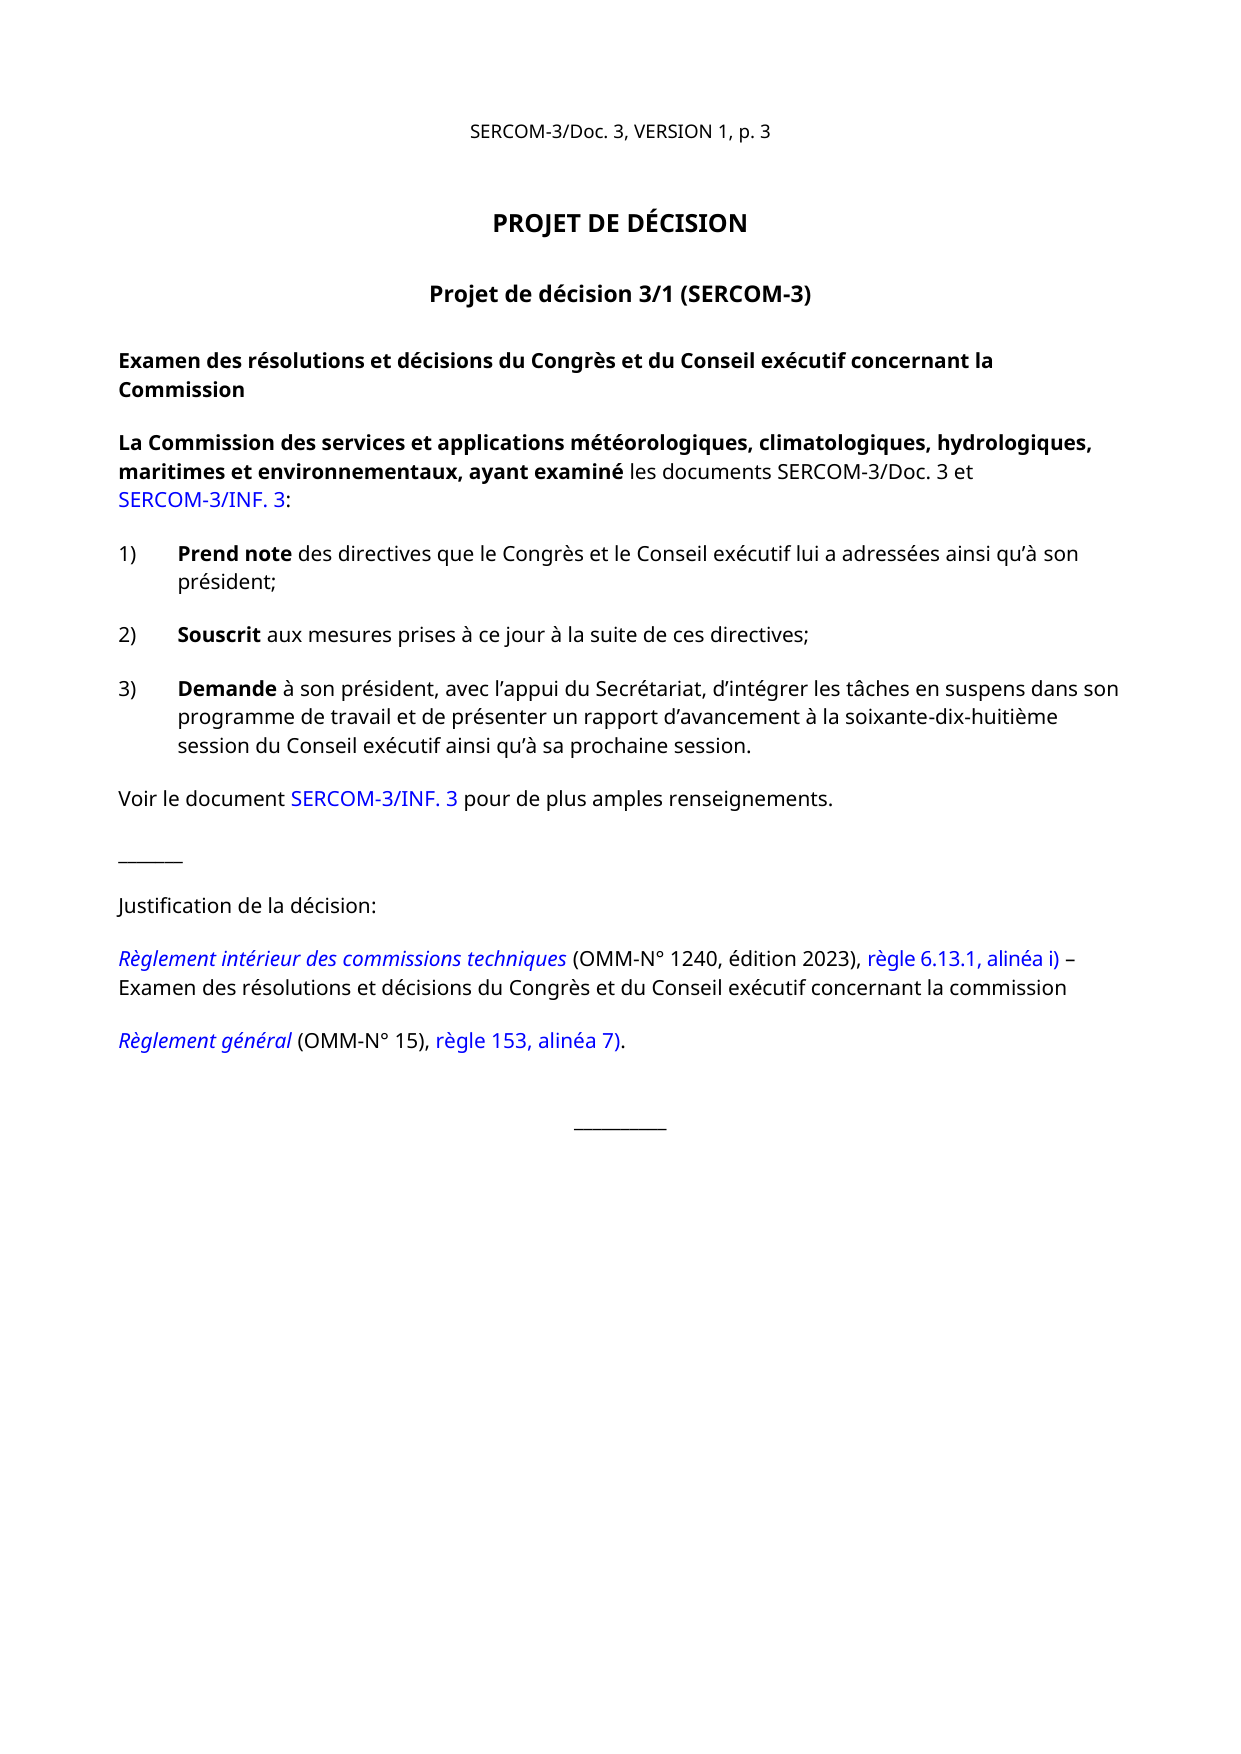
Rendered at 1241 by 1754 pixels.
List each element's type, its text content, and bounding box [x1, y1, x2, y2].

text Justification de la décision: [118, 891, 1122, 919]
text PROJET DE DÉCISION [118, 206, 1122, 240]
subtitle Projet de décision 3/1 (SERCOM-3) [118, 278, 1122, 309]
text Règlement intérieur des commissions techniques (OMM-N° 1240, édition 2023), règle 6.13.1, alinéa i) – Examen des résolutions et décisions du Congrès et du Conseil exécutif concernant la commission [118, 944, 1122, 1001]
text __________ [118, 1105, 1122, 1133]
text 3) Demande à son président, avec l’appui du Secrétariat, d’intégrer les tâches en suspens dans son programme de travail et de présenter un rapport d’avancement à la soixante-dix-huitième session du Conseil exécutif ainsi qu’à sa prochaine session. [118, 674, 1122, 759]
text 2) Souscrit aux mesures prises à ce jour à la suite de ces directives; [118, 621, 1122, 649]
text 1) Prend note des directives que le Congrès et le Conseil exécutif lui a adressées ainsi qu’à son président; [118, 539, 1122, 596]
text Examen des résolutions et décisions du Congrès et du Conseil exécutif concernant la Commission [118, 346, 1122, 403]
text Règlement général (OMM-N° 15), règle 153, alinéa 7). [118, 1026, 1122, 1055]
text _______ [118, 838, 1122, 866]
text La Commission des services et applications météorologiques, climatologiques, hydrologiques, maritimes et environnementaux, ayant examiné les documents SERCOM-3/Doc. 3 et SERCOM-3/INF. 3: [118, 428, 1122, 514]
text Voir le document SERCOM-3/INF. 3 pour de plus amples renseignements. [118, 784, 1122, 813]
